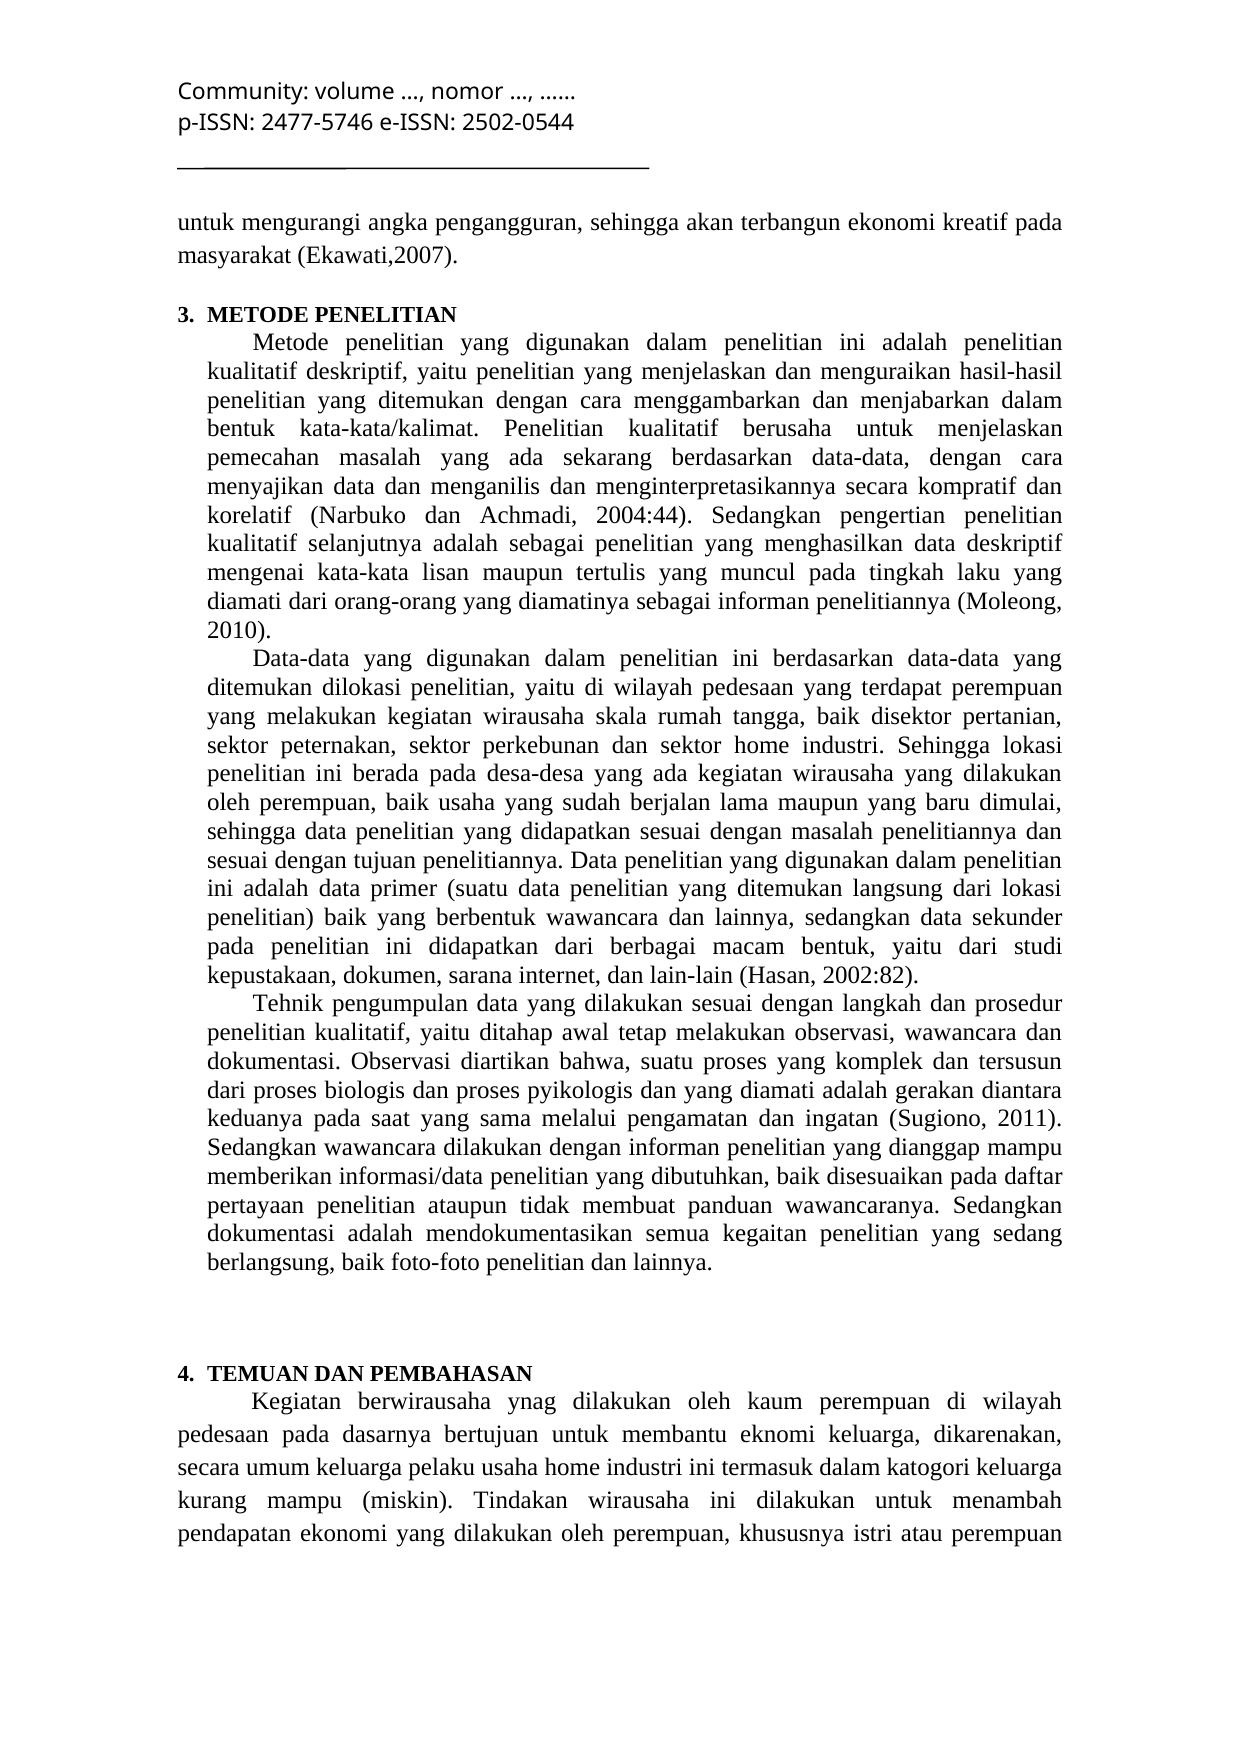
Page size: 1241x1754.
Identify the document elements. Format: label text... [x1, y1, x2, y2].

list Data-data yang digunakan dalam penelitian ini berdasarkan data-data yang ditemukan dilokasi penelitian, yaitu di wilayah pedesaan yang terdapat perempuan yang melakukan kegiatan wirausaha skala rumah tangga, baik disektor pertanian, sektor peternakan, sektor perkebunan dan sektor home industri. Sehingga lokasi penelitian ini berada pada desa-desa yang ada kegiatan wirausaha yang dilakukan oleh perempuan, baik usaha yang sudah berjalan lama maupun yang baru dimulai, sehingga data penelitian yang didapatkan sesuai dengan masalah penelitiannya dan sesuai dengan tujuan penelitiannya. Data penelitian yang digunakan dalam penelitian ini adalah data primer (suatu data penelitian yang ditemukan langsung dari lokasi penelitian) baik yang berbentuk wawancara dan lainnya, sedangkan data sekunder pada penelitian ini didapatkan dari berbagai macam bentuk, yaitu dari studi kepustakaan, dokumen, sarana internet, dan lain-lain (Hasan, 2002:82). [207, 643, 1063, 988]
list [177, 1386, 1063, 1547]
list Metode penelitian yang digunakan dalam penelitian ini adalah penelitian kualitatif deskriptif, yaitu penelitian yang menjelaskan dan menguraikan hasil-hasil penelitian yang ditemukan dengan cara menggambarkan dan menjabarkan dalam bentuk kata-kata/kalimat. Penelitian kualitatif berusaha untuk menjelaskan pemecahan masalah yang ada sekarang berdasarkan data-data, dengan cara menyajikan data dan menganilis dan menginterpretasikannya secara kompratif dan korelatif (Narbuko dan Achmadi, 2004:44). Sedangkan pengertian penelitian kualitatif selanjutnya adalah sebagai penelitian yang menghasilkan data deskriptif mengenai kata-kata lisan maupun tertulis yang muncul pada tingkah laku yang diamati dari orang-orang yang diamatinya sebagai informan penelitiannya (Moleong, 2010). [207, 327, 1063, 643]
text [177, 207, 1063, 268]
list Tehnik pengumpulan data yang dilakukan sesuai dengan langkah dan prosedur penelitian kualitatif, yaitu ditahap awal tetap melakukan observasi, wawancara dan dokumentasi. Observasi diartikan bahwa, suatu proses yang komplek dan tersusun dari proses biologis dan proses pyikologis dan yang diamati adalah gerakan diantara keduanya pada saat yang sama melalui pengamatan dan ingatan (Sugiono, 2011). Sedangkan wawancara dilakukan dengan informan penelitian yang dianggap mampu memberikan informasi/data penelitian yang dibutuhkan, baik disesuaikan pada daftar pertayaan penelitian ataupun tidak membuat panduan wawancaranya. Sedangkan dokumentasi adalah mendokumentasikan semua kegaitan penelitian yang sedang berlangsung, baik foto-foto penelitian dan lainnya. [207, 988, 1063, 1276]
list TEMUAN DAN PEMBAHASAN [177, 1360, 1063, 1386]
list METODE PENELITIAN [177, 301, 1063, 327]
